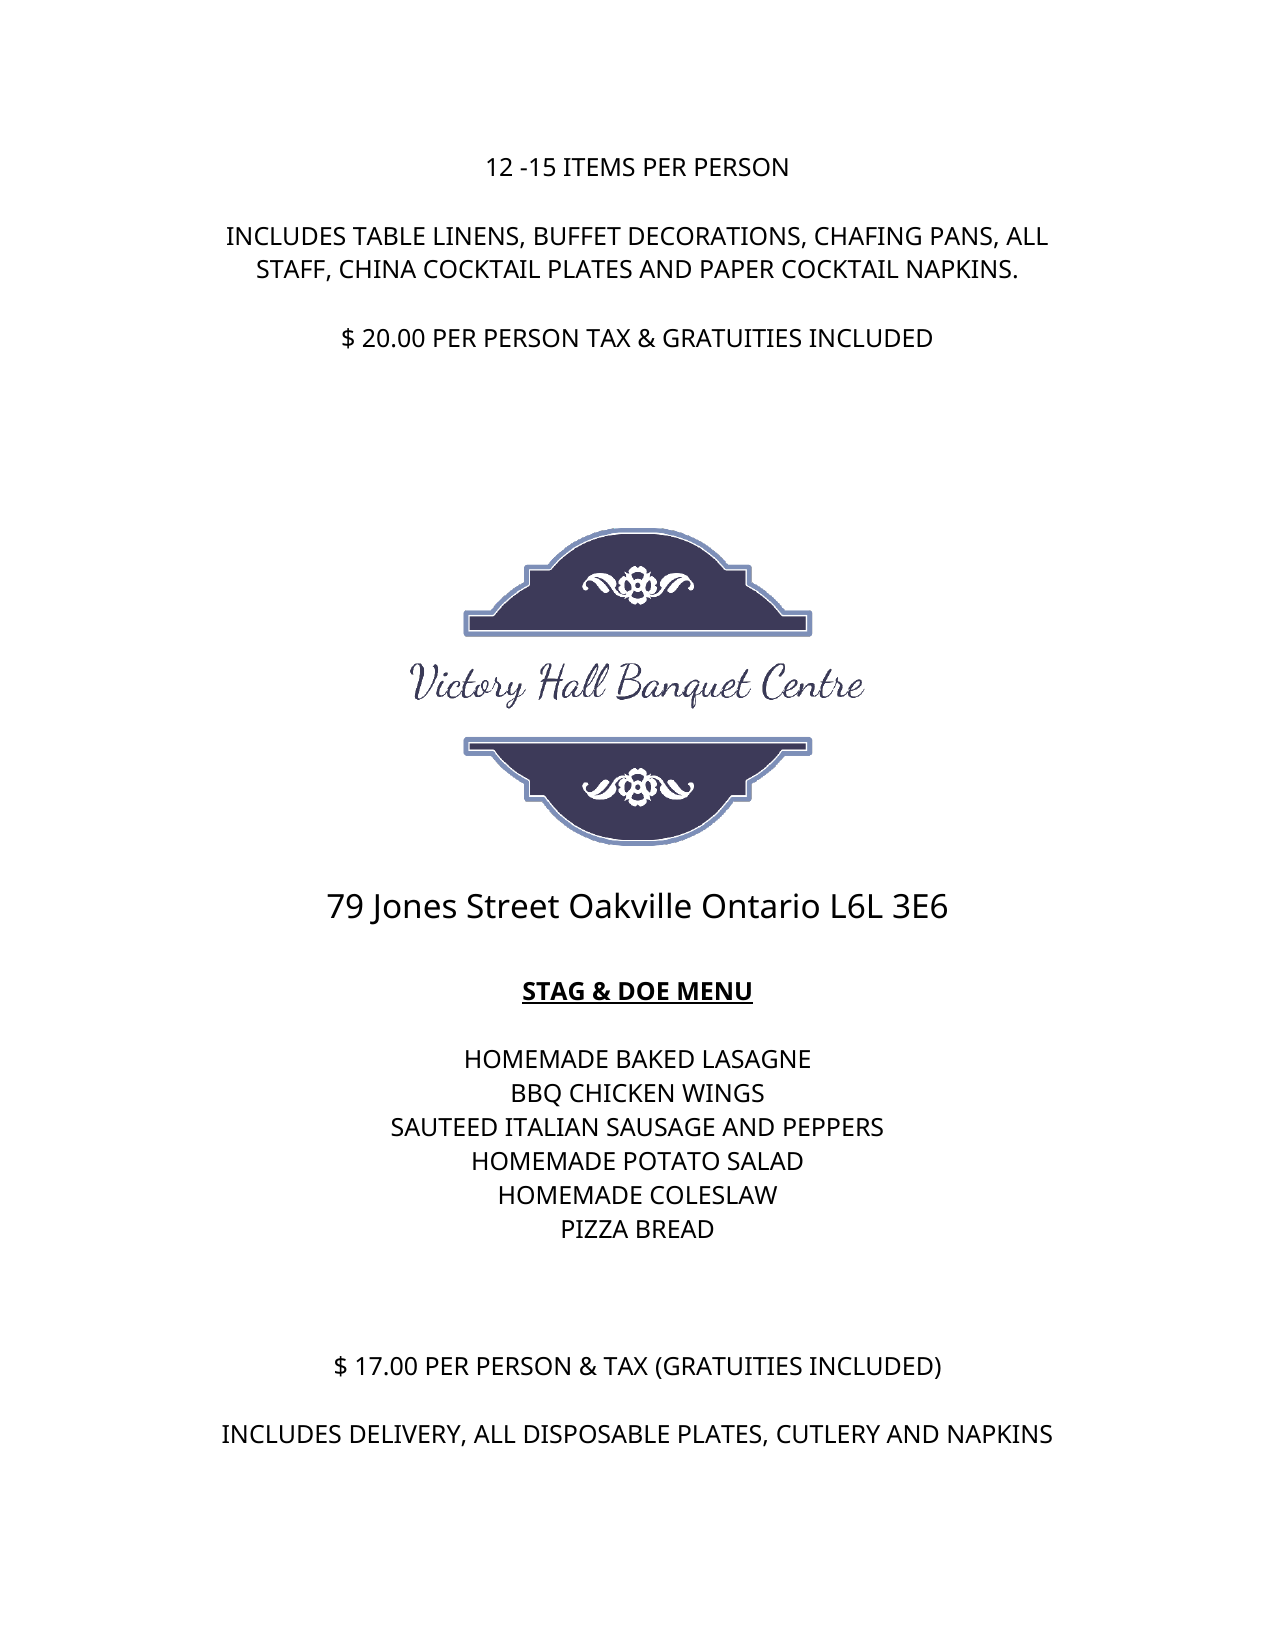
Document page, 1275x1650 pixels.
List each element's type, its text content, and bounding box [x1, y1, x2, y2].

picture [312, 490, 963, 883]
text HOMEMADE POTATO SALAD [187, 1144, 1087, 1178]
text PIZZA BREAD [187, 1212, 1087, 1246]
text HOMEMADE BAKED LASAGNE [187, 1042, 1087, 1076]
text HOMEMADE COLESLAW [187, 1178, 1087, 1212]
text INCLUDES DELIVERY, ALL DISPOSABLE PLATES, CUTLERY AND NAPKINS [187, 1416, 1087, 1451]
text STAG & DOE MENU [187, 974, 1087, 1008]
text SAUTEED ITALIAN SAUSAGE AND PEPPERS [187, 1110, 1087, 1144]
text $ 20.00 PER PERSON TAX & GRATUITIES INCLUDED [187, 320, 1087, 354]
text BBQ CHICKEN WINGS [187, 1076, 1087, 1110]
text $ 17.00 PER PERSON & TAX (GRATUITIES INCLUDED) [187, 1348, 1087, 1382]
text 79 Jones Street Oakville Ontario L6L 3E6 [187, 883, 1087, 928]
text INCLUDES TABLE LINENS, BUFFET DECORATIONS, CHAFING PANS, ALL STAFF, CHINA COCKTAIL PLATES AND PAPER COCKTAIL NAPKINS. [187, 218, 1087, 286]
text 12 -15 ITEMS PER PERSON [187, 150, 1087, 184]
